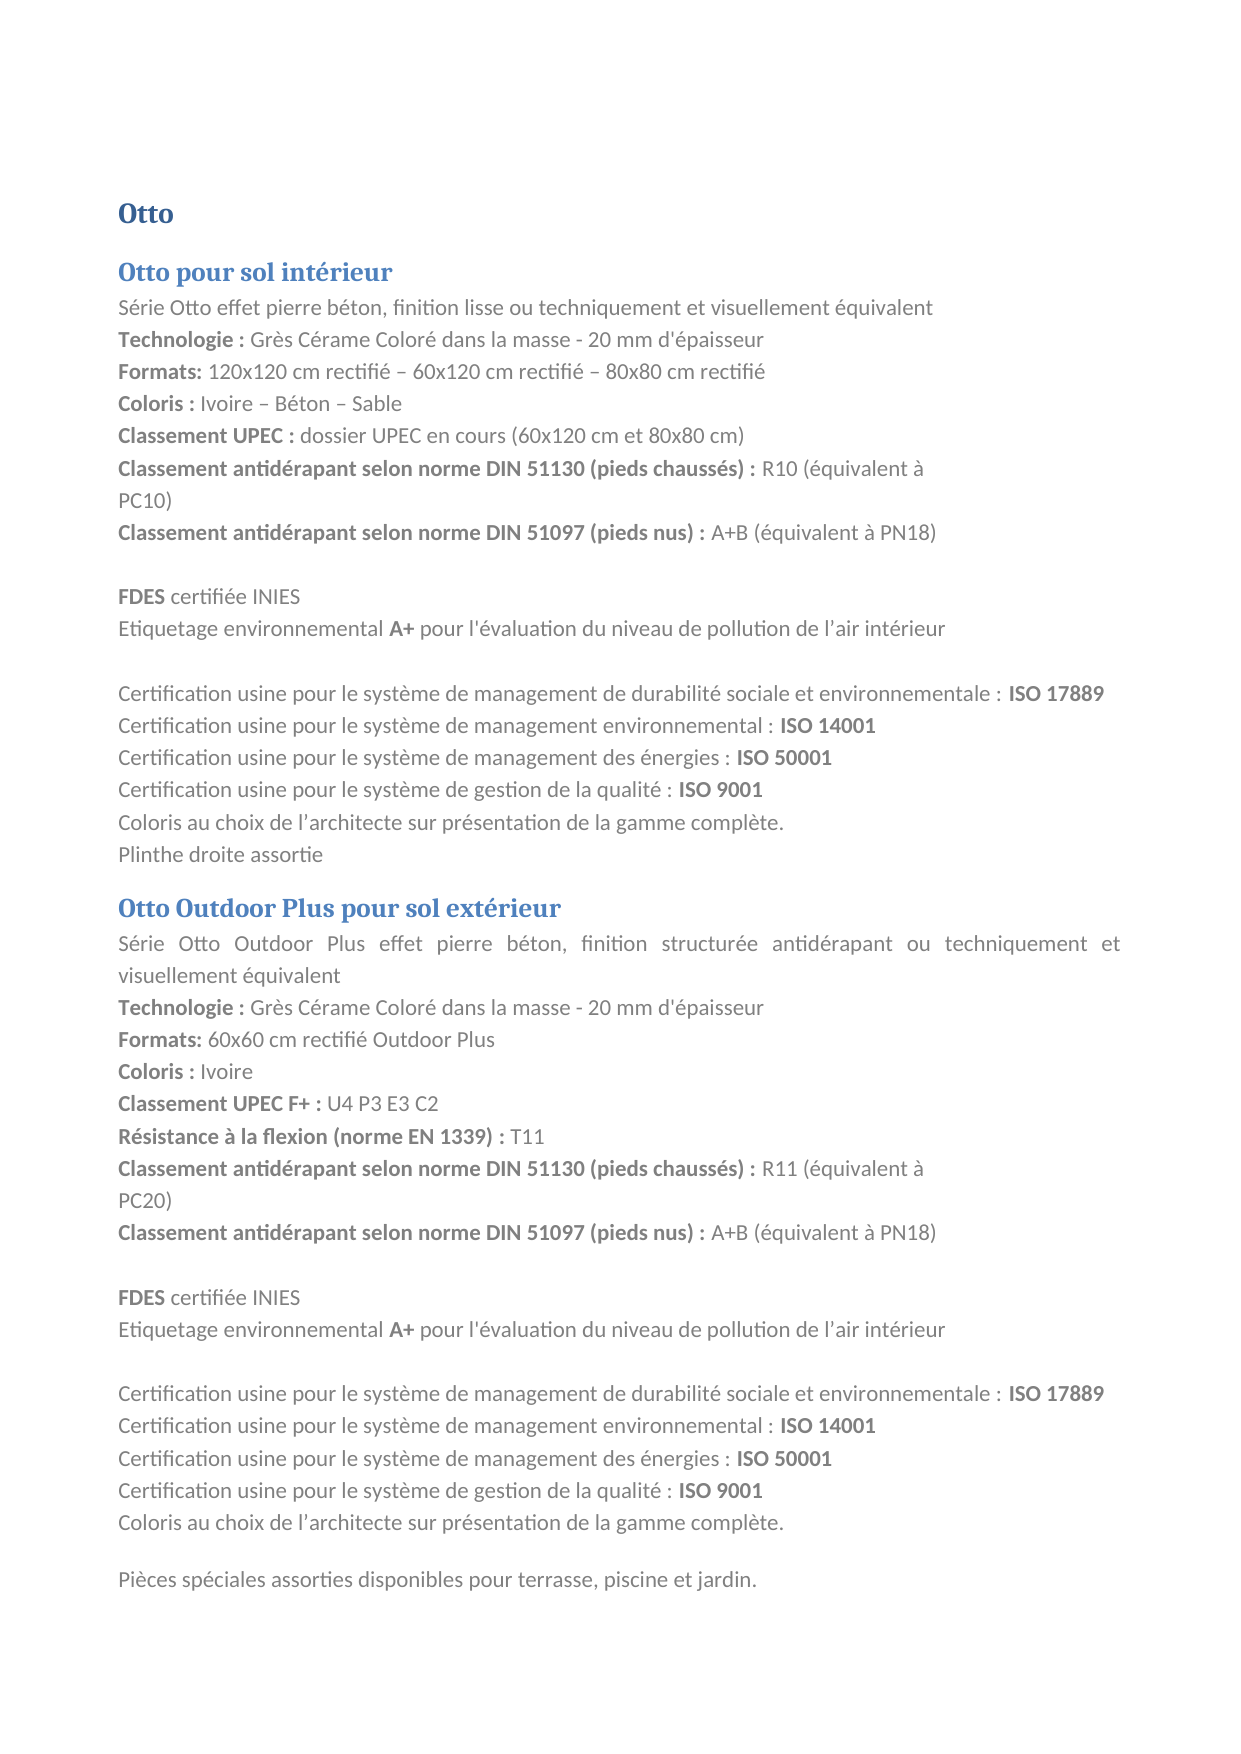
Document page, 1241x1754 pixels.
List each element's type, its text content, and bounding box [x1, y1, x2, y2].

text Technologie : Grès Cérame Coloré dans la masse - 20 mm d'épaisseur [118, 993, 1122, 1021]
text Formats: 120x120 cm rectifié – 60x120 cm rectifié – 80x80 cm rectifié [118, 357, 1122, 385]
text Certification usine pour le système de management des énergies : ISO 50001 [118, 743, 1122, 771]
text Formats: 60x60 cm rectifié Outdoor Plus [118, 1025, 1122, 1053]
subtitle Otto Outdoor Plus pour sol extérieur [118, 893, 1122, 924]
text Certification usine pour le système de gestion de la qualité : ISO 9001 [118, 1476, 1122, 1504]
text Classement antidérapant selon norme DIN 51097 (pieds nus) : A+B (équivalent à PN18) [118, 1218, 1122, 1246]
text Classement UPEC F+ : U4 P3 E3 C2 [118, 1089, 1122, 1118]
subtitle Otto pour sol intérieur [118, 257, 1122, 288]
text FDES certifiée INIES [118, 582, 1122, 610]
text Etiquetage environnemental A+ pour l'évaluation du niveau de pollution de l’air intérieur [118, 614, 1122, 643]
text Coloris : Ivoire [118, 1057, 1122, 1085]
text Certification usine pour le système de gestion de la qualité : ISO 9001 [118, 776, 1122, 803]
text PC10) [118, 486, 1122, 514]
text PC20) [118, 1186, 1122, 1214]
text Plinthe droite assortie [118, 840, 1122, 868]
text FDES certifiée INIES [118, 1283, 1122, 1311]
text Coloris au choix de l’architecte sur présentation de la gamme complète. [118, 808, 1122, 836]
text Etiquetage environnemental A+ pour l'évaluation du niveau de pollution de l’air intérieur [118, 1315, 1122, 1343]
text Classement antidérapant selon norme DIN 51130 (pieds chaussés) : R10 (équivalent à [118, 454, 1122, 482]
subtitle Otto [118, 198, 1122, 231]
text Certification usine pour le système de management environnemental : ISO 14001 [118, 711, 1122, 739]
text Résistance à la flexion (norme EN 1339) : T11 [118, 1122, 1122, 1150]
text Série Otto Outdoor Plus effet pierre béton, finition structurée antidérapant ou techniquement et visuellement équivalent [118, 929, 1122, 989]
text Classement UPEC : dossier UPEC en cours (60x120 cm et 80x80 cm) [118, 421, 1122, 449]
text Certification usine pour le système de management de durabilité sociale et environnementale : ISO 17889 [118, 679, 1122, 707]
text Certification usine pour le système de management environnemental : ISO 14001 [118, 1411, 1122, 1439]
text Classement antidérapant selon norme DIN 51130 (pieds chaussés) : R11 (équivalent à [118, 1154, 1122, 1182]
text Coloris : Ivoire – Béton – Sable [118, 389, 1122, 417]
text Certification usine pour le système de management de durabilité sociale et environnementale : ISO 17889 [118, 1379, 1122, 1407]
text Certification usine pour le système de management des énergies : ISO 50001 [118, 1444, 1122, 1472]
text Technologie : Grès Cérame Coloré dans la masse - 20 mm d'épaisseur [118, 325, 1122, 353]
text Classement antidérapant selon norme DIN 51097 (pieds nus) : A+B (équivalent à PN18) [118, 518, 1122, 546]
text Pièces spéciales assorties disponibles pour terrasse, piscine et jardin. [118, 1565, 1122, 1593]
text Coloris au choix de l’architecte sur présentation de la gamme complète. [118, 1508, 1122, 1536]
text Série Otto effet pierre béton, finition lisse ou techniquement et visuellement équivalent [118, 293, 1122, 321]
